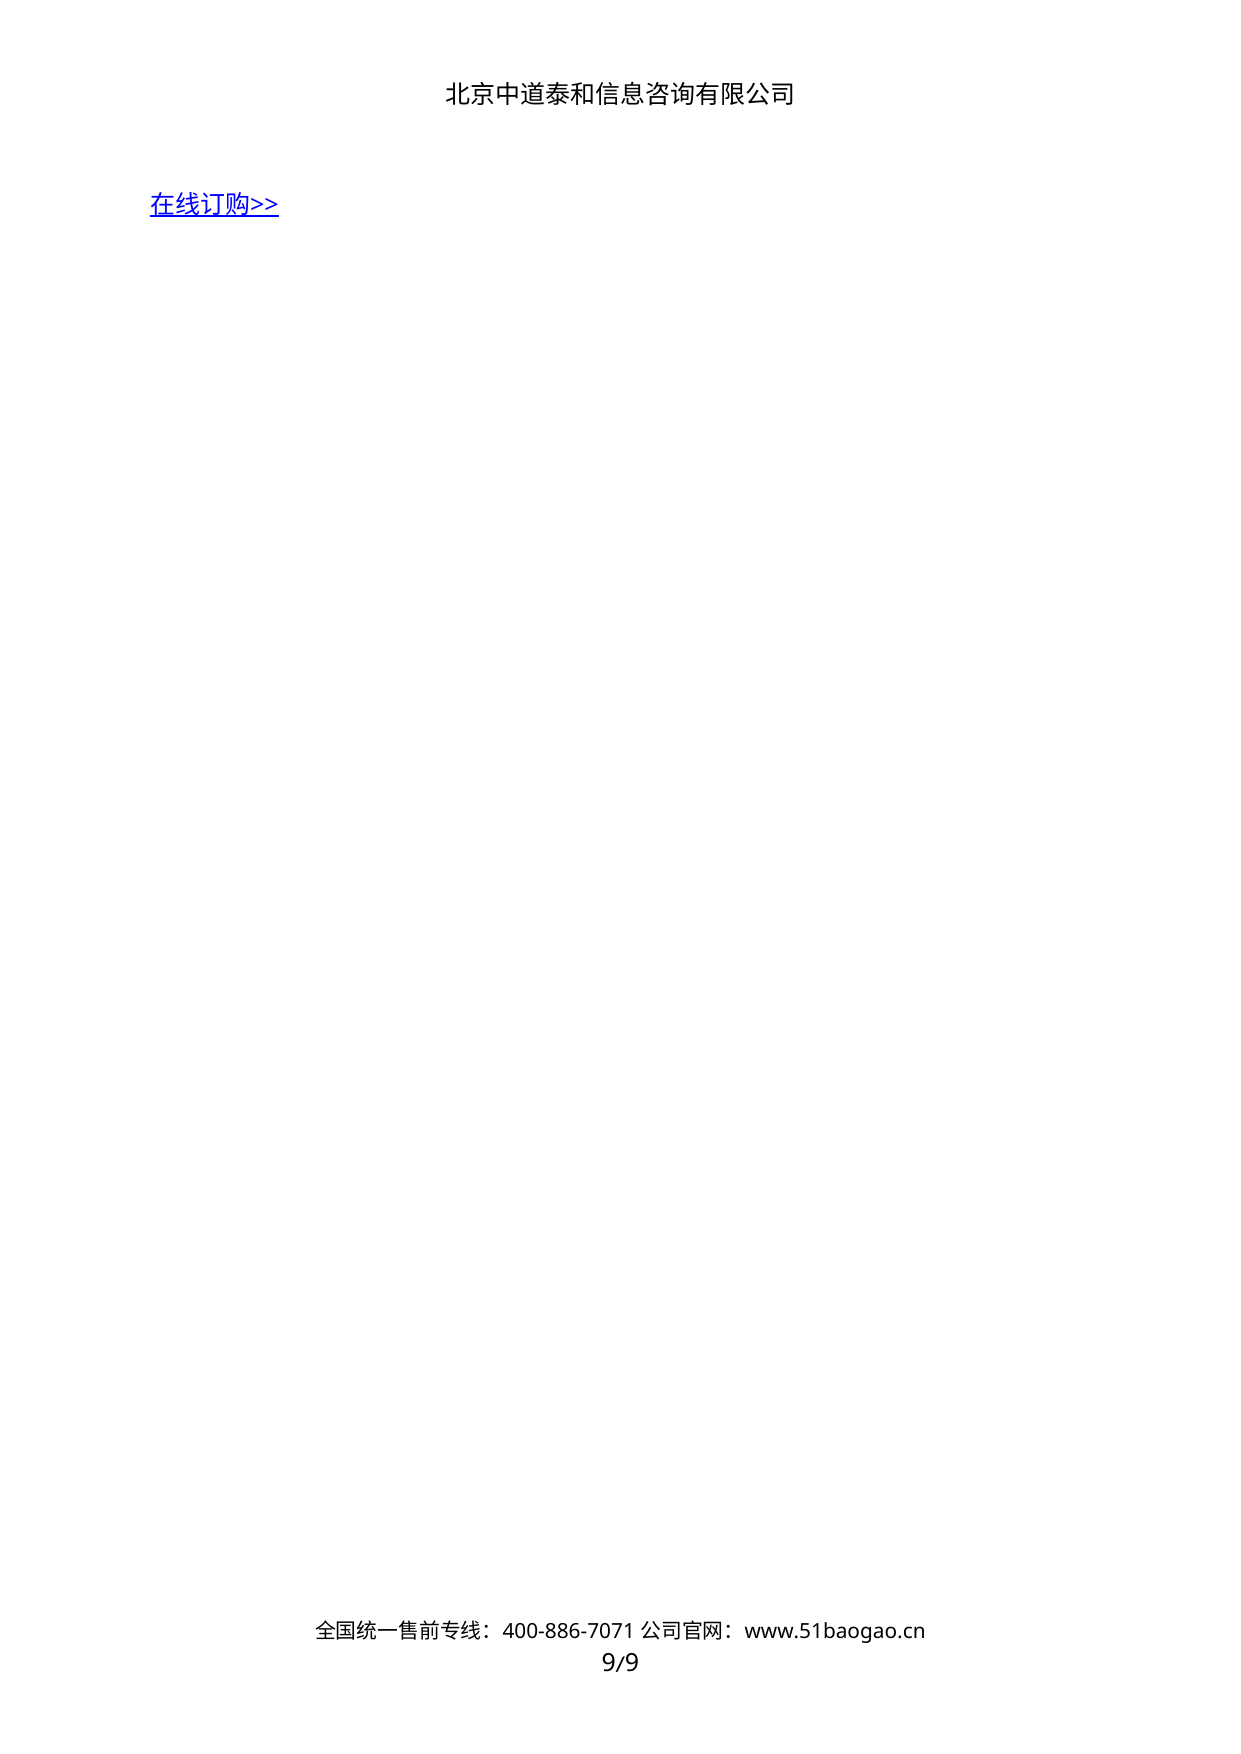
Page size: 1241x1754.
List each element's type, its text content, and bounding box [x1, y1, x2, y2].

text 在线订购>> [150, 150, 1090, 220]
